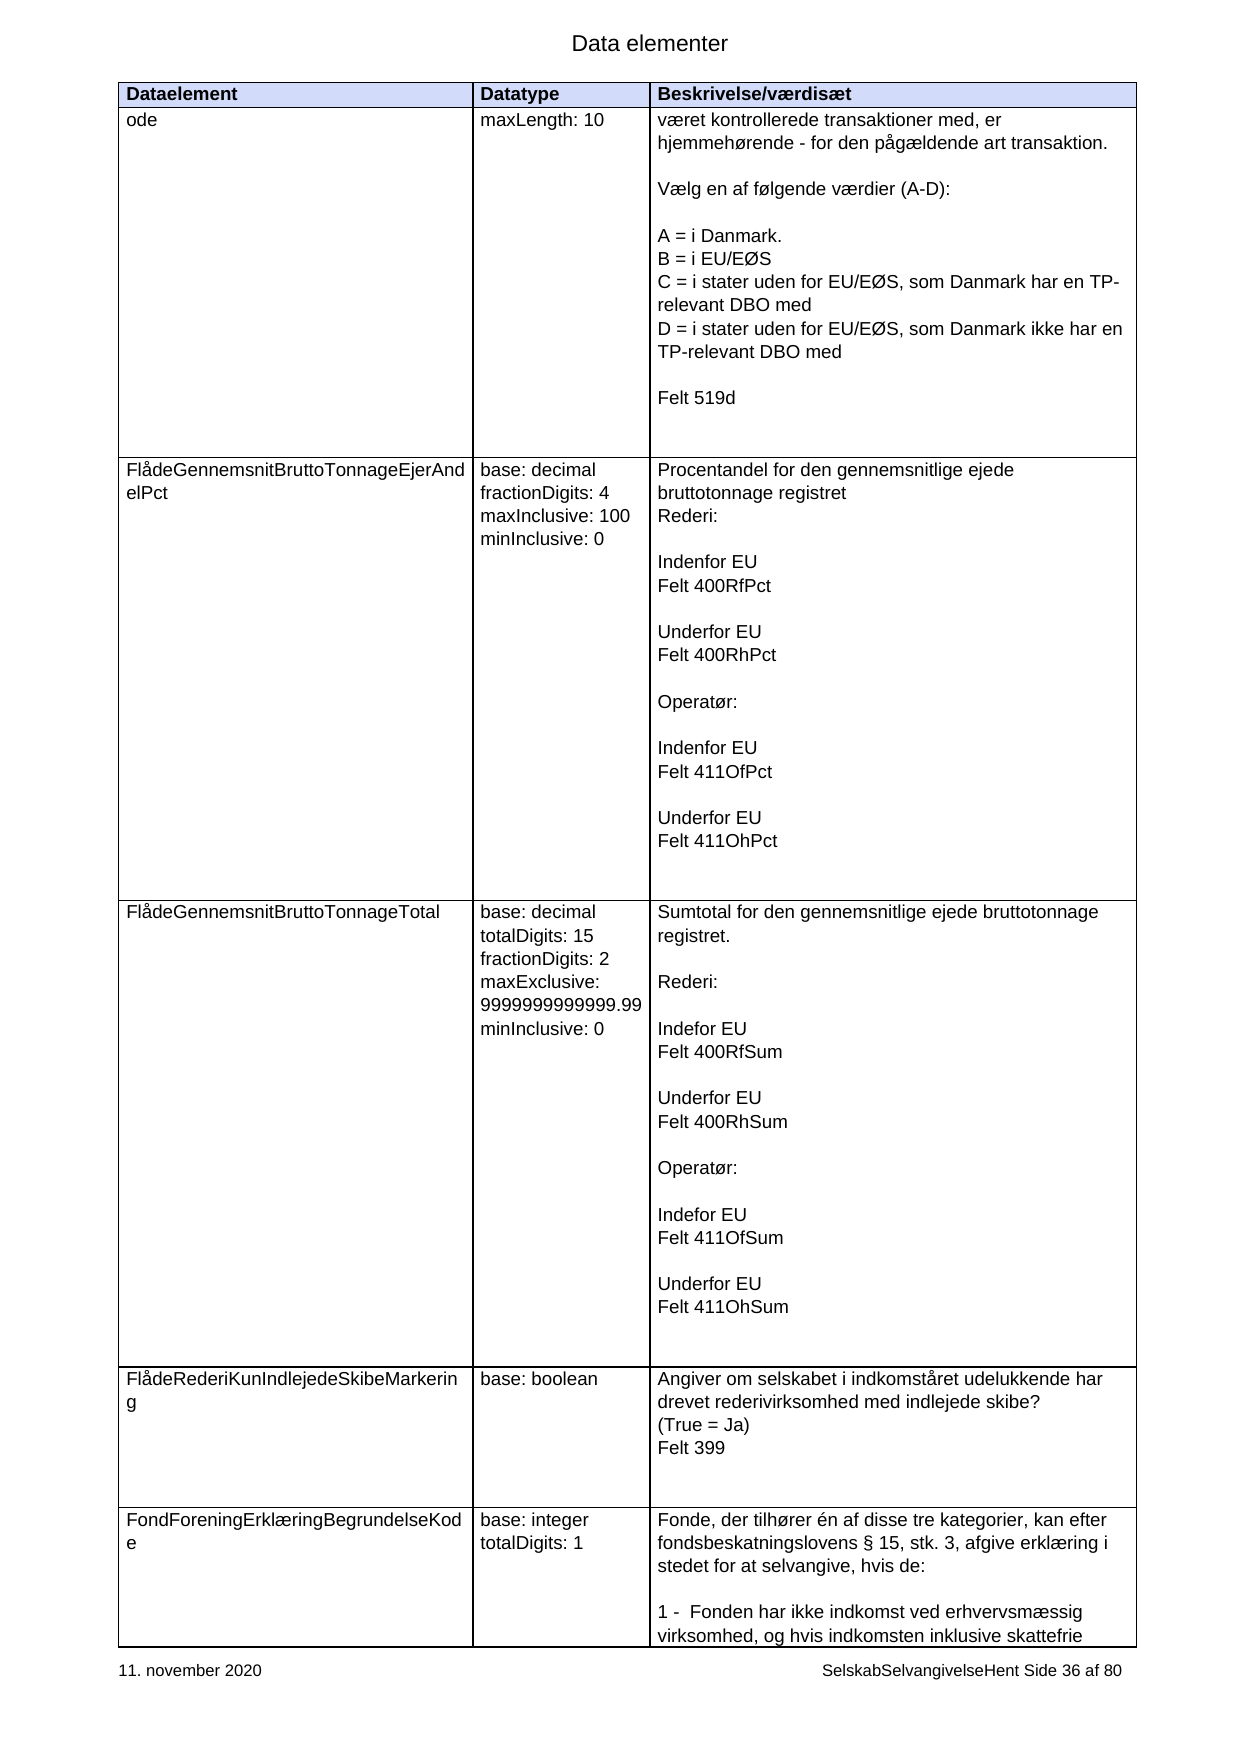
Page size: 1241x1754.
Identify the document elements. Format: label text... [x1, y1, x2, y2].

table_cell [119, 1508, 472, 1646]
table_cell FlådeRederiKunIndlejedeSkibeMarkering [119, 1368, 472, 1507]
table_header Dataelement [119, 83, 472, 107]
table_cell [119, 108, 472, 457]
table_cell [474, 1508, 649, 1646]
table_cell base: boolean [474, 1368, 649, 1507]
table_cell Sumtotal for den gennemsnitlige ejede bruttotonnage registret. Rederi: Indefor EU Felt 400RfSum Underfor EU Felt 400RhSum Operatør: Indefor EU Felt 411OfSum Underfor EU Felt 411OhSum [651, 901, 1136, 1366]
table_cell FlådeGennemsnitBruttoTonnageEjerAndelPct [119, 458, 472, 900]
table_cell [651, 108, 1136, 457]
table_cell Procentandel for den gennemsnitlige ejede bruttotonnage registret Rederi: Indenfor EU Felt 400RfPct Underfor EU Felt 400RhPct Operatør: Indenfor EU Felt 411OfPct Underfor EU Felt 411OhPct [651, 458, 1136, 900]
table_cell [474, 108, 649, 457]
table_cell Angiver om selskabet i indkomståret udelukkende har drevet rederivirksomhed med indlejede skibe? (True = Ja) Felt 399 [651, 1368, 1136, 1507]
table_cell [651, 1508, 1136, 1646]
table_cell base: decimal totalDigits: 15 fractionDigits: 2 maxExclusive: 9999999999999.99 minInclusive: 0 [474, 901, 649, 1366]
table_header Beskrivelse/værdisæt [651, 83, 1136, 107]
table_cell base: decimal fractionDigits: 4 maxInclusive: 100 minInclusive: 0 [474, 458, 649, 900]
table_cell FlådeGennemsnitBruttoTonnageTotal [119, 901, 472, 1366]
table_header Datatype [474, 83, 649, 107]
